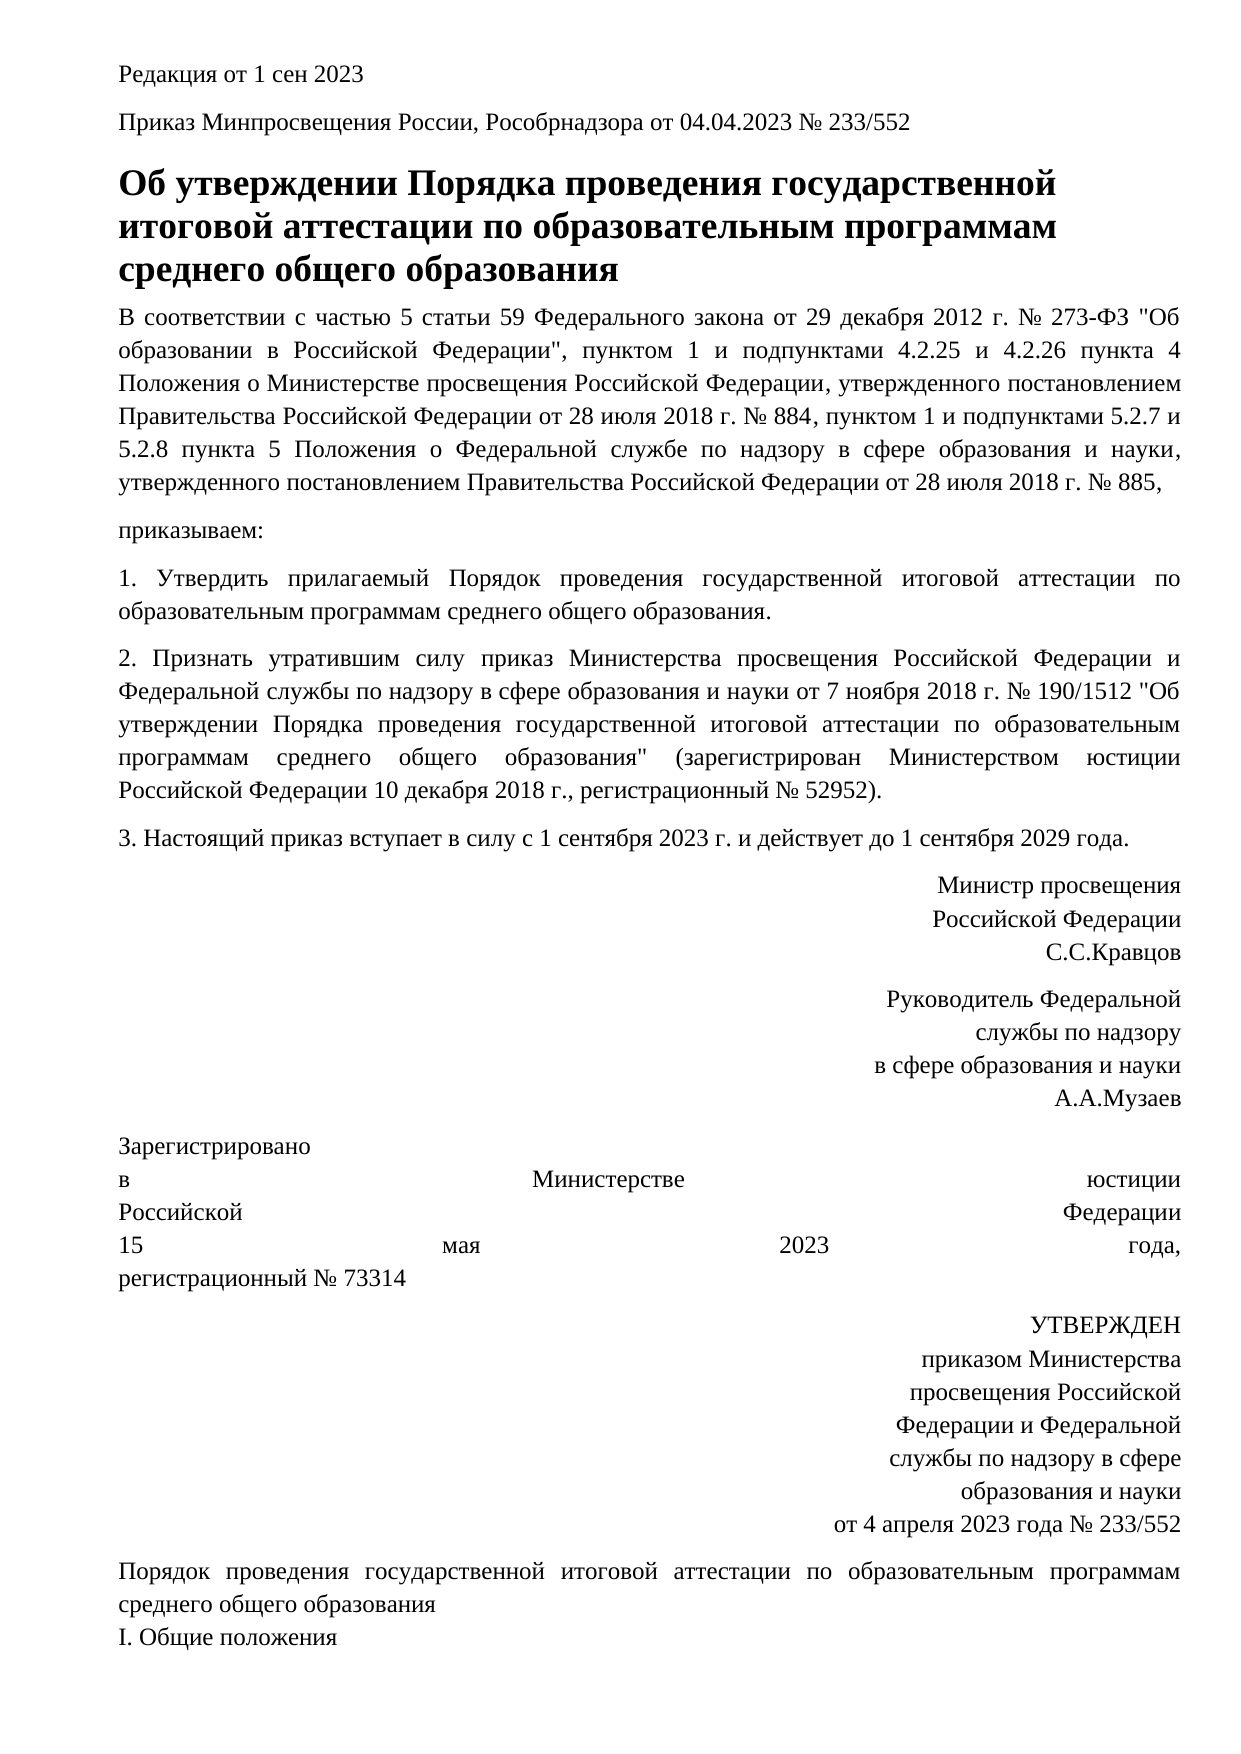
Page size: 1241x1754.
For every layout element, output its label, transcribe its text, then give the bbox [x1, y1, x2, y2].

text В соответствии с частью 5 статьи 59 Федерального закона от 29 декабря 2012 г. № 273-ФЗ "Об образовании в Российской Федерации", пунктом 1 и подпунктами 4.2.25 и 4.2.26 пункта 4 Положения о Министерстве просвещения Российской Федерации, утвержденного постановлением Правительства Российской Федерации от 28 июля 2018 г. № 884, пунктом 1 и подпунктами 5.2.7 и 5.2.8 пункта 5 Положения о Федеральной службе по надзору в сфере образования и науки, утвержденного постановлением Правительства Российской Федерации от 28 июля 2018 г. № 885, [118, 302, 1181, 496]
text 2. Признать утратившим силу приказ Министерства просвещения Российской Федерации и Федеральной службы по надзору в сфере образования и науки от 7 ноября 2018 г. № 190/1512 "Об утверждении Порядка проведения государственной итоговой аттестации по образовательным программам среднего общего образования" (зарегистрирован Министерством юстиции Российской Федерации 10 декабря 2018 г., регистрационный № 52952). [118, 643, 1181, 804]
text 3. Настоящий приказ вступает в силу с 1 сентября 2023 г. и действует до 1 сентября 2029 года. [118, 823, 1181, 852]
text Министр просвещения Российской Федерации С.С.Кравцов [118, 871, 1181, 965]
text Приказ Минпросвещения России, Рособрнадзора от 04.04.2023 № 233/552 [118, 107, 1181, 135]
text I. Общие положения [118, 1622, 1181, 1651]
text УТВЕРЖДЕН приказом Министерства просвещения Российской Федерации и Федеральной службы по надзору в сфере образования и науки от 4 апреля 2023 года № 233/552 [118, 1311, 1181, 1537]
text Порядок проведения государственной итоговой аттестации по образовательным программам среднего общего образования [118, 1556, 1181, 1618]
text Редакция от 1 сен 2023 [118, 59, 1181, 88]
text приказываем: [118, 515, 1181, 544]
text Руководитель Федеральной службы по надзору в сфере образования и науки А.А.Музаев [118, 984, 1181, 1112]
text Зарегистрировано в Министерстве юстиции Российской Федерации 15 мая 2023 года, регистрационный № 73314 [118, 1131, 1181, 1292]
text 1. Утвердить прилагаемый Порядок проведения государственной итоговой аттестации по образовательным программам среднего общего образования. [118, 563, 1181, 624]
subtitle Об утверждении Порядка проведения государственной итоговой аттестации по образовательным программам среднего общего образования [118, 161, 1181, 290]
